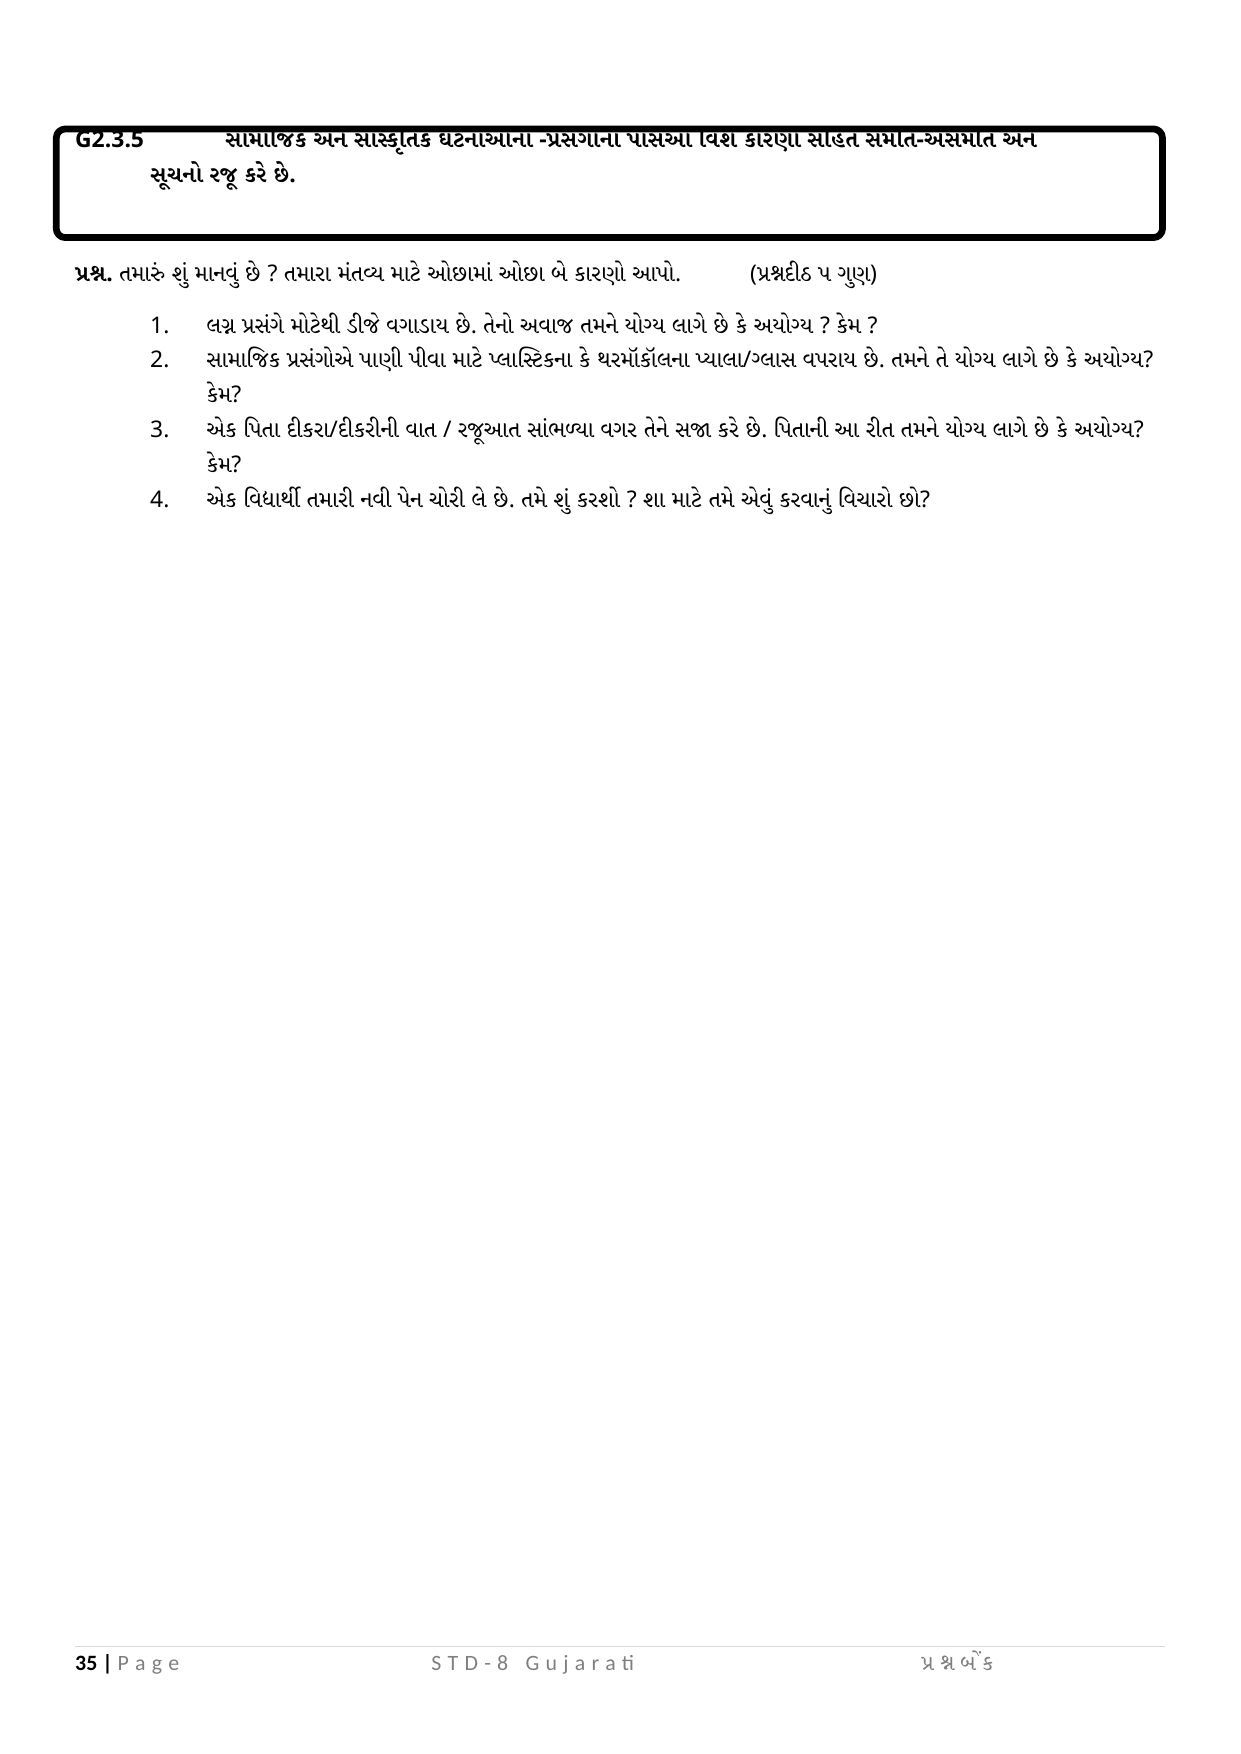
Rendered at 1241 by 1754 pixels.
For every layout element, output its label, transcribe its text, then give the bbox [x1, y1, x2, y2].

text 1. લગ્ન પ્રસંગે મોટેથી ડીજે વગાડાય છે. તેનો અવાજ તમને યોગ્ય લાગે છે કે અયોગ્ય ? કેમ ? [150, 308, 1165, 343]
text પ્રશ્ન. તમારું શું માનવું છે ? તમારા મંતવ્ય માટે ઓછામાં ઓછા બે કારણો આપો. (પ્રશ્નદીઠ પ ગુણ) [75, 257, 1165, 292]
text 4. એક વિદ્યાર્થી તમારી નવી પેન ચોરી લે છે. તમે શું કરશો ? શા માટે તમે એવું કરવાનું વિચારો છો? [150, 482, 1165, 517]
text 2. સામાજિક પ્રસંગોએ પાણી પીવા માટે પ્લાસ્ટિકના કે થરમૉકૉલના પ્યાલા/ગ્લાસ વપરાય છે. તમને તે યોગ્ય લાગે છે કે અયોગ્ય? કેમ? [150, 343, 1165, 413]
text 3. એક પિતા દીકરા/દીકરીની વાત / રજૂઆત સાંભળ્યા વગર તેને સજા કરે છે. પિતાની આ રીત તમને યોગ્ય લાગે છે કે અયોગ્ય? કેમ? [150, 413, 1165, 482]
text G2.3.5 સામાજિક અને સાંસ્કૃતિક ઘટનાઓના -પ્રસંગોના પાસઓ વિશે કારણો સહિત સંમતિ-અસંમતિ અને સૂચનો રજૂ કરે છે. [75, 133, 1159, 192]
